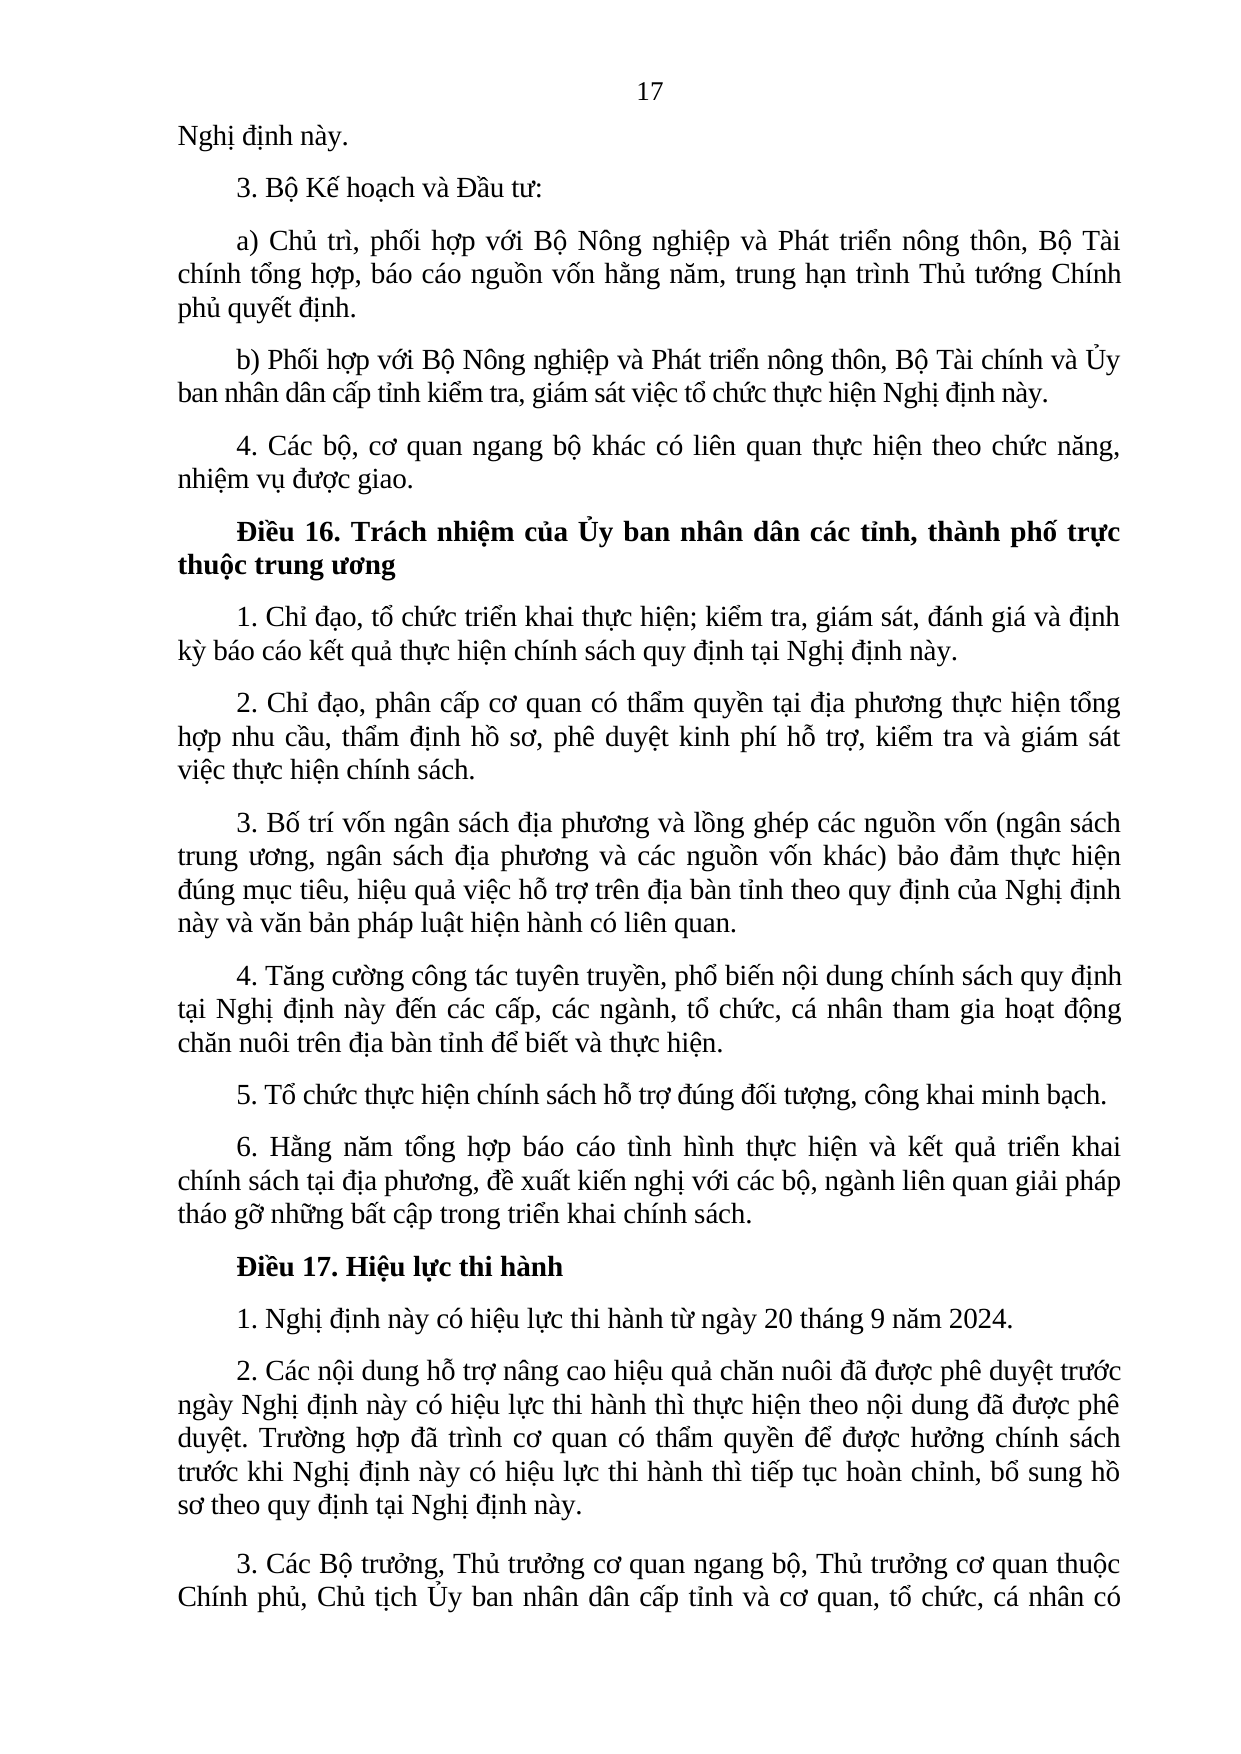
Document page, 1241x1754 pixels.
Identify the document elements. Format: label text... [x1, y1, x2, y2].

text a) Chủ trì, phối hợp với Bộ Nông nghiệp và Phát triển nông thôn, Bộ Tài chính tổng hợp, báo cáo nguồn vốn hằng năm, trung hạn trình Thủ tướng Chính phủ quyết định. [177, 223, 1122, 323]
text 6. Hằng năm tổng hợp báo cáo tình hình thực hiện và kết quả triển khai chính sách tại địa phương, đề xuất kiến nghị với các bộ, ngành liên quan giải pháp tháo gỡ những bất cập trong triển khai chính sách. [177, 1129, 1122, 1230]
text 4. Các bộ, cơ quan ngang bộ khác có liên quan thực hiện theo chức năng, nhiệm vụ được giao. [177, 428, 1122, 495]
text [177, 118, 1122, 152]
text 4. Tăng cường công tác tuyên truyền, phổ biến nội dung chính sách quy định tại Nghị định này đến các cấp, các ngành, tổ chức, cá nhân tham gia hoạt động chăn nuôi trên địa bàn tỉnh để biết và thực hiện. [177, 958, 1122, 1058]
text 2. Chỉ đạo, phân cấp cơ quan có thẩm quyền tại địa phương thực hiện tổng hợp nhu cầu, thẩm định hồ sơ, phê duyệt kinh phí hỗ trợ, kiểm tra và giám sát việc thực hiện chính sách. [177, 685, 1122, 786]
text 3. Bộ Kế hoạch và Đầu tư: [177, 170, 1122, 204]
subtitle Điều 16. Trách nhiệm của Ủy ban nhân dân các tỉnh, thành phố trực thuộc trung ương [177, 514, 1122, 581]
text b) Phối hợp với Bộ Nông nghiệp và Phát triển nông thôn, Bộ Tài chính và Ủy ban nhân dân cấp tỉnh kiểm tra, giám sát việc tổ chức thực hiện Nghị định này. [177, 342, 1122, 409]
text 1. Chỉ đạo, tổ chức triển khai thực hiện; kiểm tra, giám sát, đánh giá và định kỳ báo cáo kết quả thực hiện chính sách quy định tại Nghị định này. [177, 599, 1122, 667]
subtitle Điều 17. Hiệu lực thi hành [177, 1249, 1122, 1282]
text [177, 1546, 1122, 1613]
text 3. Bố trí vốn ngân sách địa phương và lồng ghép các nguồn vốn (ngân sách trung ương, ngân sách địa phương và các nguồn vốn khác) bảo đảm thực hiện đúng mục tiêu, hiệu quả việc hỗ trợ trên địa bàn tỉnh theo quy định của Nghị định này và văn bản pháp luật hiện hành có liên quan. [177, 805, 1122, 939]
text 5. Tổ chức thực hiện chính sách hỗ trợ đúng đối tượng, công khai minh bạch. [177, 1077, 1122, 1111]
text 2. Các nội dung hỗ trợ nâng cao hiệu quả chăn nuôi đã được phê duyệt trước ngày Nghị định này có hiệu lực thi hành thì thực hiện theo nội dung đã được phê duyệt. Trường hợp đã trình cơ quan có thẩm quyền để được hưởng chính sách trước khi Nghị định này có hiệu lực thi hành thì tiếp tục hoàn chỉnh, bổ sung hồ sơ theo quy định tại Nghị định này. [177, 1353, 1122, 1521]
text 1. Nghị định này có hiệu lực thi hành từ ngày 20 tháng 9 năm 2024. [177, 1301, 1122, 1334]
